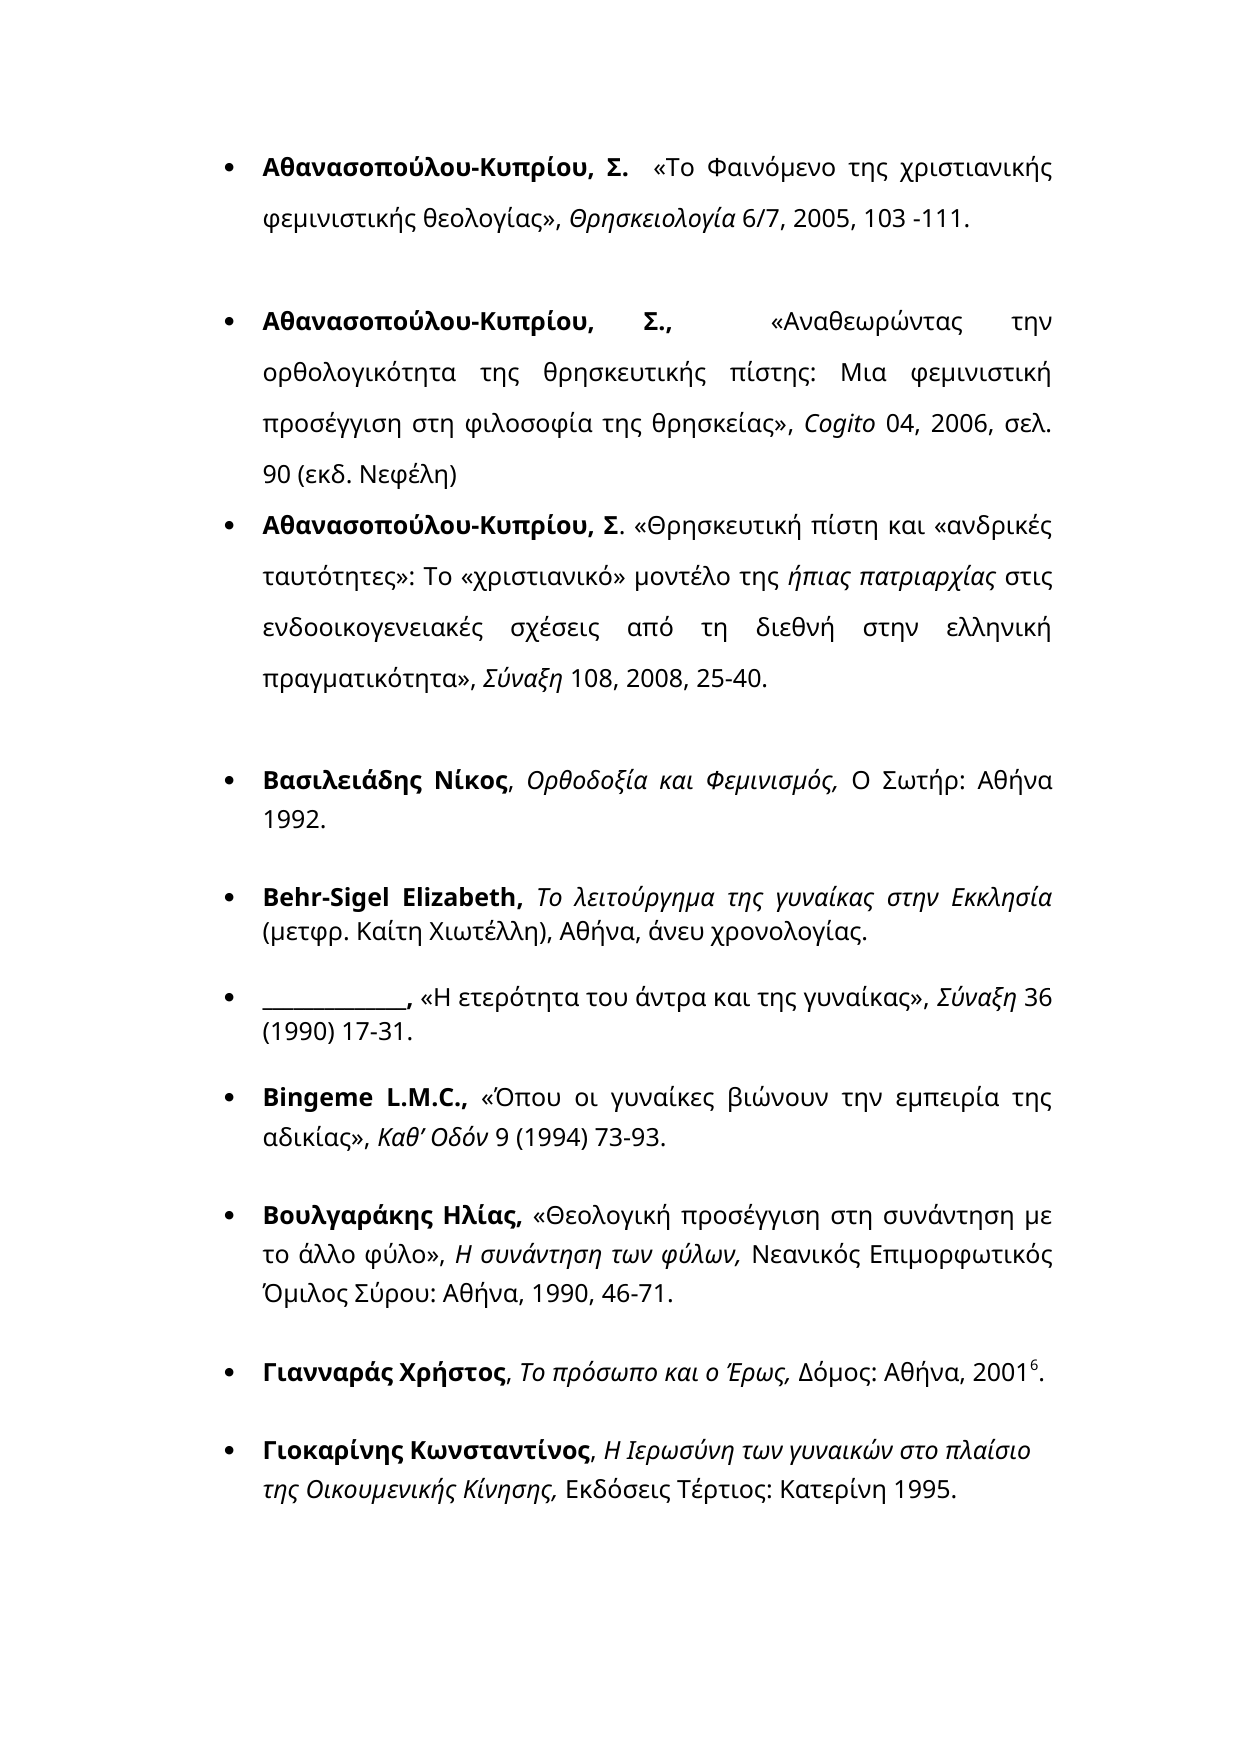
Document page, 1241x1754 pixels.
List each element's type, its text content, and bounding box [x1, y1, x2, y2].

list Αθανασοπούλου-Κυπρίου, Σ. «Θρησκευτική πίστη και «ανδρικές ταυτότητες»: Το «χριστιανικό» μοντέλο της ήπιας πατριαρχίας στις ενδοοικογενειακές σχέσεις από τη διεθνή στην ελληνική πραγματικότητα», Σύναξη 108, 2008, 25-40. [225, 507, 1053, 694]
list Behr-Sigel Elizabeth, Το λειτούργημα της γυναίκας στην Εκκλησία (μετφρ. Καίτη Χιωτέλλη), Αθήνα, άνευ χρονολογίας. [225, 880, 1053, 947]
list Αθανασοπούλου-Κυπρίου, Σ., «Αναθεωρώντας την ορθολογικότητα της θρησκευτικής πίστης: Μια φεμινιστική προσέγγιση στη φιλοσοφία της θρησκείας», Cogito 04, 2006, σελ. 90 (εκδ. Νεφέλη) [225, 303, 1052, 490]
list Βασιλειάδης Νίκος, Ορθοδοξία και Φεμινισμός, Ο Σωτήρ: Αθήνα 1992. [225, 762, 1053, 836]
list Bingeme L.M.C., «Όπου οι γυναίκες βιώνουν την εμπειρία της αδικίας», Καθ’ Οδόν 9 (1994) 73-93. [225, 1080, 1053, 1153]
list Βουλγαράκης Ηλίας, «Θεολογική προσέγγιση στη συνάντηση με το άλλο φύλο», Η συνάντηση των φύλων, Νεανικός Επιμορφωτικός Όμιλος Σύρου: Αθήνα, 1990, 46-71. [225, 1197, 1053, 1310]
list Αθανασοπούλου-Κυπρίου, Σ. «Το Φαινόμενο της χριστιανικής φεμινιστικής θεολογίας», Θρησκειολογία 6/7, 2005, 103 -111. [225, 150, 1053, 235]
list Γιανναράς Χρήστος, Το πρόσωπο και ο Έρως, Δόμος: Αθήνα, 20016. [225, 1354, 1053, 1388]
list Γιοκαρίνης Κωνσταντίνος, Η Ιερωσύνη των γυναικών στο πλαίσιο της Οικουμενικής Κίνησης, Εκδόσεις Τέρτιος: Κατερίνη 1995. [225, 1432, 1053, 1506]
list ______________, «Η ετερότητα του άντρα και της γυναίκας», Σύναξη 36 (1990) 17-31. [225, 980, 1053, 1047]
